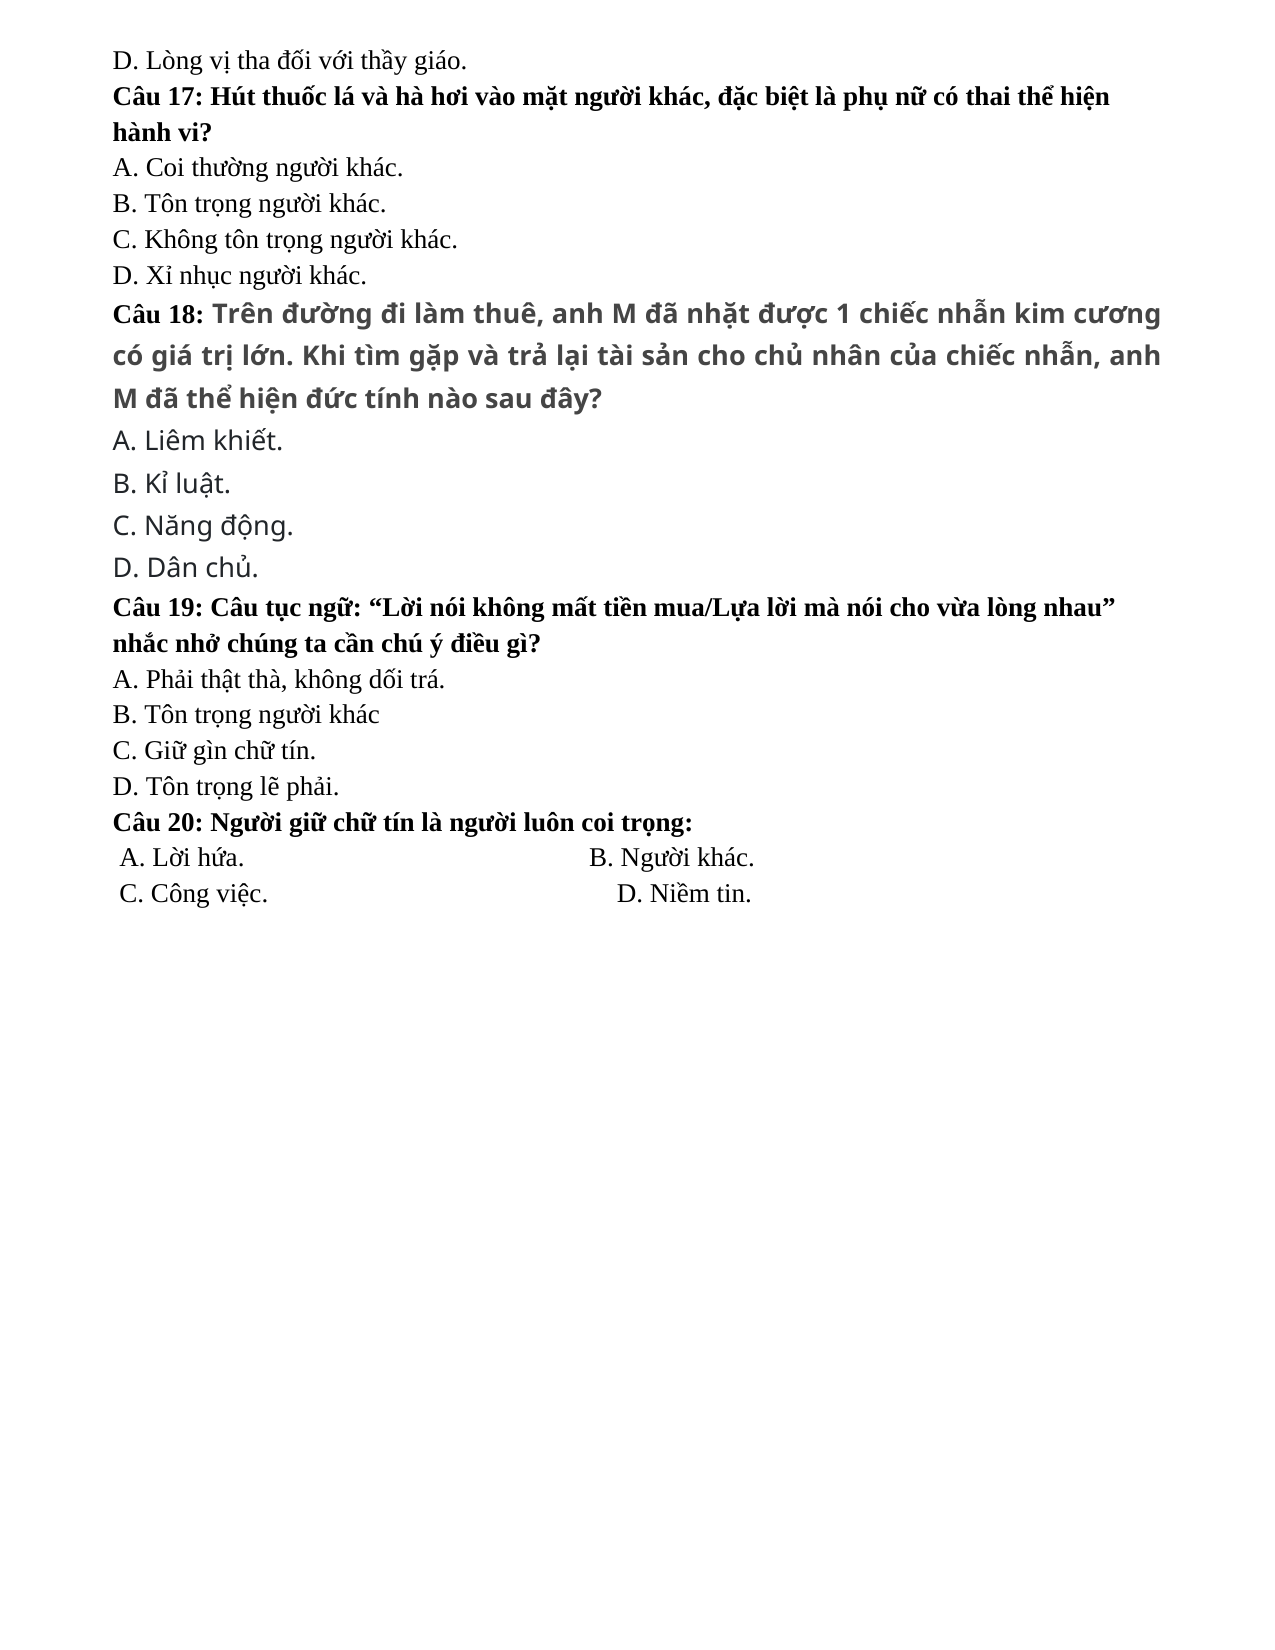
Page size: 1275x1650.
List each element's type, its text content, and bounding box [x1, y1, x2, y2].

text D. Lòng vị tha đối với thầy giáo. [112, 44, 1162, 76]
text D. Tôn trọng lẽ phải. [112, 770, 1162, 801]
text B. Kỉ luật. [112, 464, 1162, 501]
text D. Xỉ nhục người khác. [112, 259, 1162, 290]
text C. Công việc. D. Niềm tin. [112, 877, 1162, 908]
text Câu 19: Câu tục ngữ: “Lời nói không mất tiền mua/Lựa lời mà nói cho vừa lòng nhau” nhắc nhở chúng ta cần chú ý điều gì? [112, 591, 1162, 658]
text B. Tôn trọng người khác. [112, 187, 1162, 218]
text D. Dân chủ. [112, 549, 1162, 586]
text Câu 18: Trên đường đi làm thuê, anh M đã nhặt được 1 chiếc nhẫn kim cương có giá trị lớn. Khi tìm gặp và trả lại tài sản cho chủ nhân của chiếc nhẫn, anh M đã thể hiện đức tính nào sau đây? [112, 294, 1162, 416]
text Câu 20: Người giữ chữ tín là người luôn coi trọng: [112, 806, 1162, 837]
text A. Lời hứa. B. Người khác. [112, 841, 1162, 872]
text A. Phải thật thà, không dối trá. [112, 663, 1162, 694]
text C. Giữ gìn chữ tín. [112, 734, 1162, 765]
text B. Tôn trọng người khác [112, 698, 1162, 729]
text A. Liêm khiết. [112, 422, 1162, 458]
text A. Coi thường người khác. [112, 152, 1162, 183]
text C. Không tôn trọng người khác. [112, 223, 1162, 254]
text Câu 17: Hút thuốc lá và hà hơi vào mặt người khác, đặc biệt là phụ nữ có thai thể hiện hành vi? [112, 80, 1162, 147]
text C. Năng động. [112, 506, 1162, 543]
